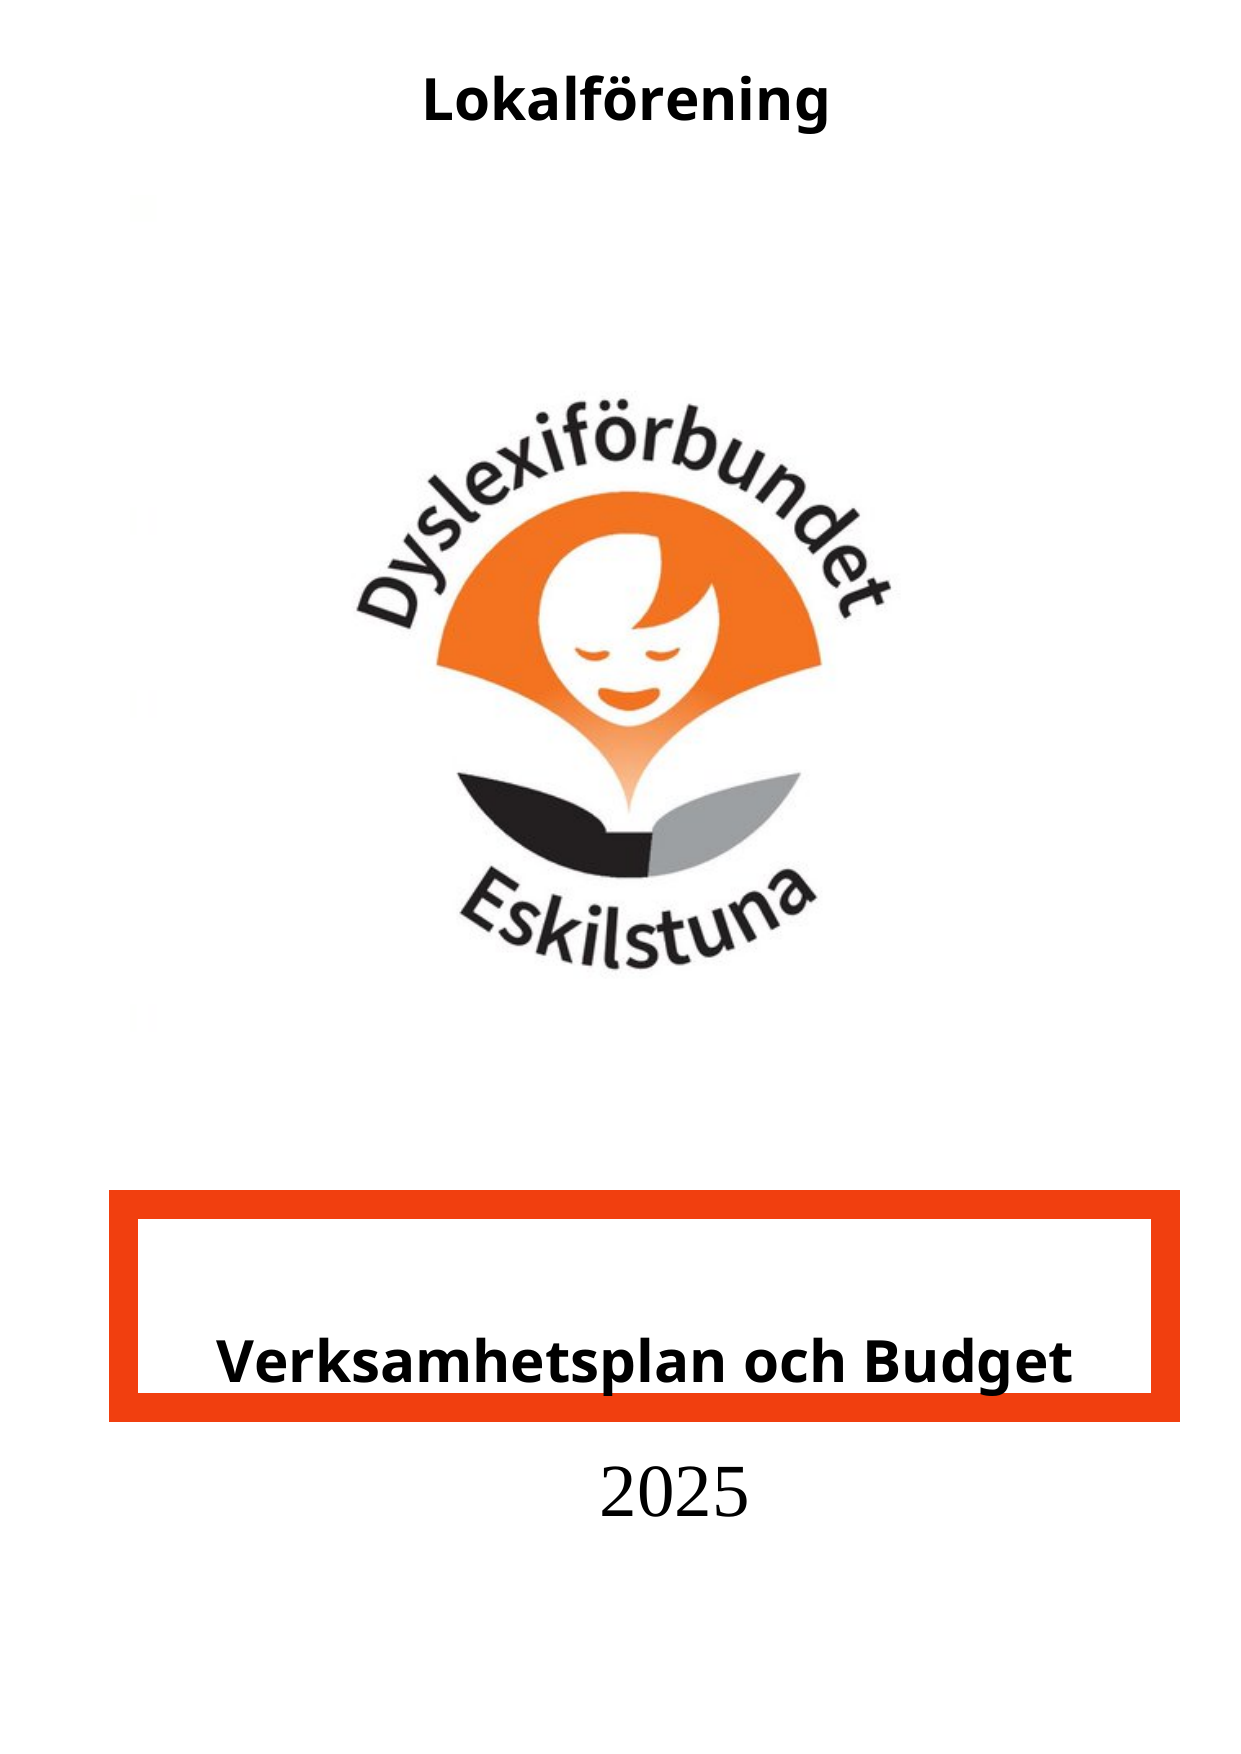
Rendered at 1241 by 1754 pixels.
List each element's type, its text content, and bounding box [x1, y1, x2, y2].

picture [130, 195, 1123, 1188]
text 2025 [464, 1446, 1196, 1533]
subtitle Lokalförening [56, 58, 1196, 138]
